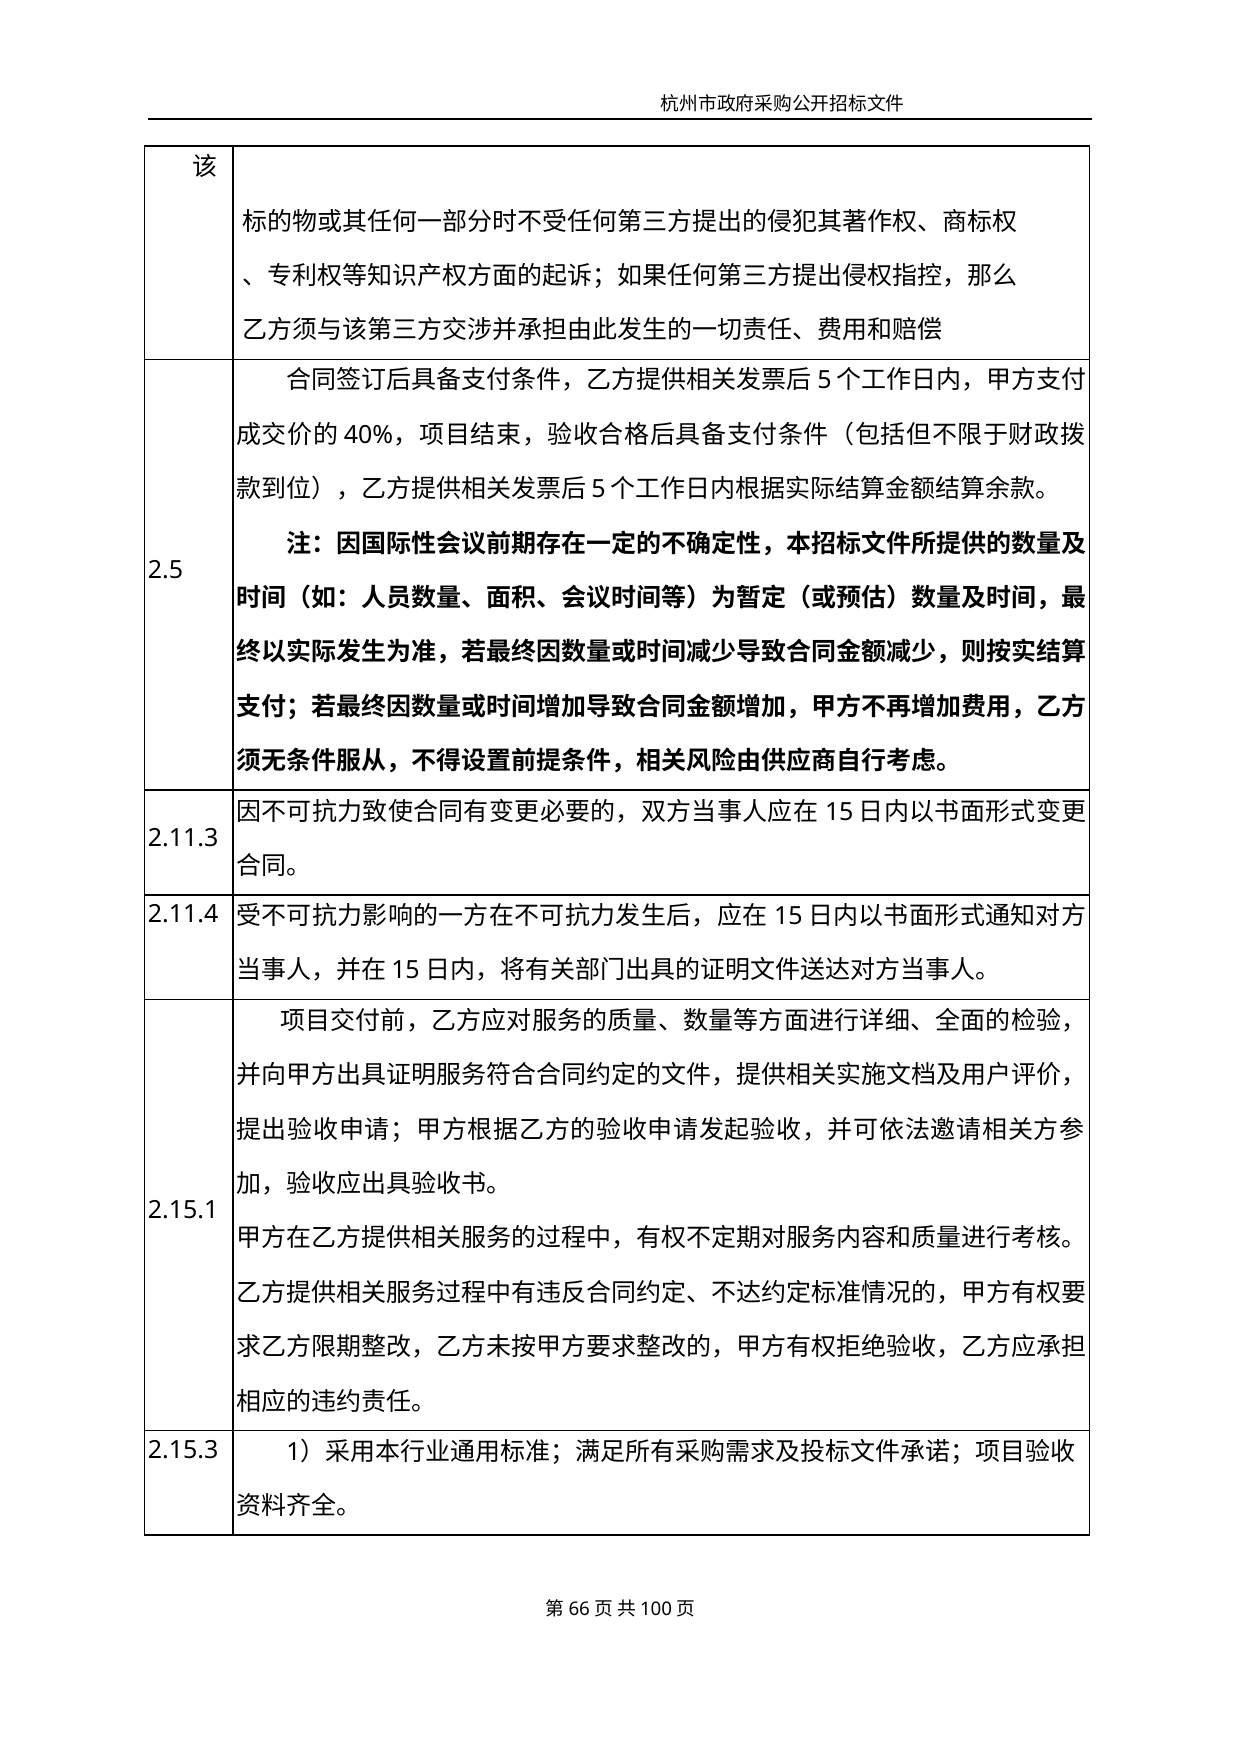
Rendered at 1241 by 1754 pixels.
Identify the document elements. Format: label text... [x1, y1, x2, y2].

table_cell 2.11.4 [145, 896, 232, 999]
table_cell 项目交付前，乙方应对服务的质量、数量等方面进行详细、全面的检验，并向甲方出具证明服务符合合同约定的文件，提供相关实施文档及用户评价，提出验收申请；甲方根据乙方的验收申请发起验收，并可依法邀请相关方参加，验收应出具验收书。 甲方在乙方提供相关服务的过程中，有权不定期对服务内容和质量进行考核。乙方提供相关服务过程中有违反合同约定、不达约定标准情况的，甲方有权要求乙方限期整改，乙方未按甲方要求整改的，甲方有权拒绝验收，乙方应承担相应的违约责任。 [234, 1000, 1089, 1430]
table_cell 2.5 [145, 360, 232, 789]
table_cell 合同签订后具备支付条件，乙方提供相关发票后5个工作日内，甲方支付成交价的40%，项目结束，验收合格后具备支付条件（包括但不限于财政拨款到位），乙方提供相关发票后5个工作日内根据实际结算金额结算余款。 注：因国际性会议前期存在一定的不确定性，本招标文件所提供的数量及时间（如：人员数量、面积、会议时间等）为暂定（或预估）数量及时间，最终以实际发生为准，若最终因数量或时间减少导致合同金额减少，则按实结算支付；若最终因数量或时间增加导致合同金额增加，甲方不再增加费用，乙方须无条件服从，不得设置前提条件，相关风险由供应商自行考虑。 [234, 360, 1089, 789]
table_cell 2.15.3 [145, 1431, 232, 1534]
table_cell 2.15.1 [145, 1000, 232, 1430]
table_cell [234, 1431, 1089, 1534]
table_cell 2.3.2 [145, 147, 232, 358]
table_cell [234, 147, 1089, 358]
table_cell 因不可抗力致使合同有变更必要的，双方当事人应在15日内以书面形式变更合同。 [234, 791, 1089, 894]
table_cell 受不可抗力影响的一方在不可抗力发生后，应在15日内以书面形式通知对方当事人，并在15日内，将有关部门出具的证明文件送达对方当事人。 [234, 896, 1089, 999]
table_cell 2.11.3 [145, 791, 232, 894]
